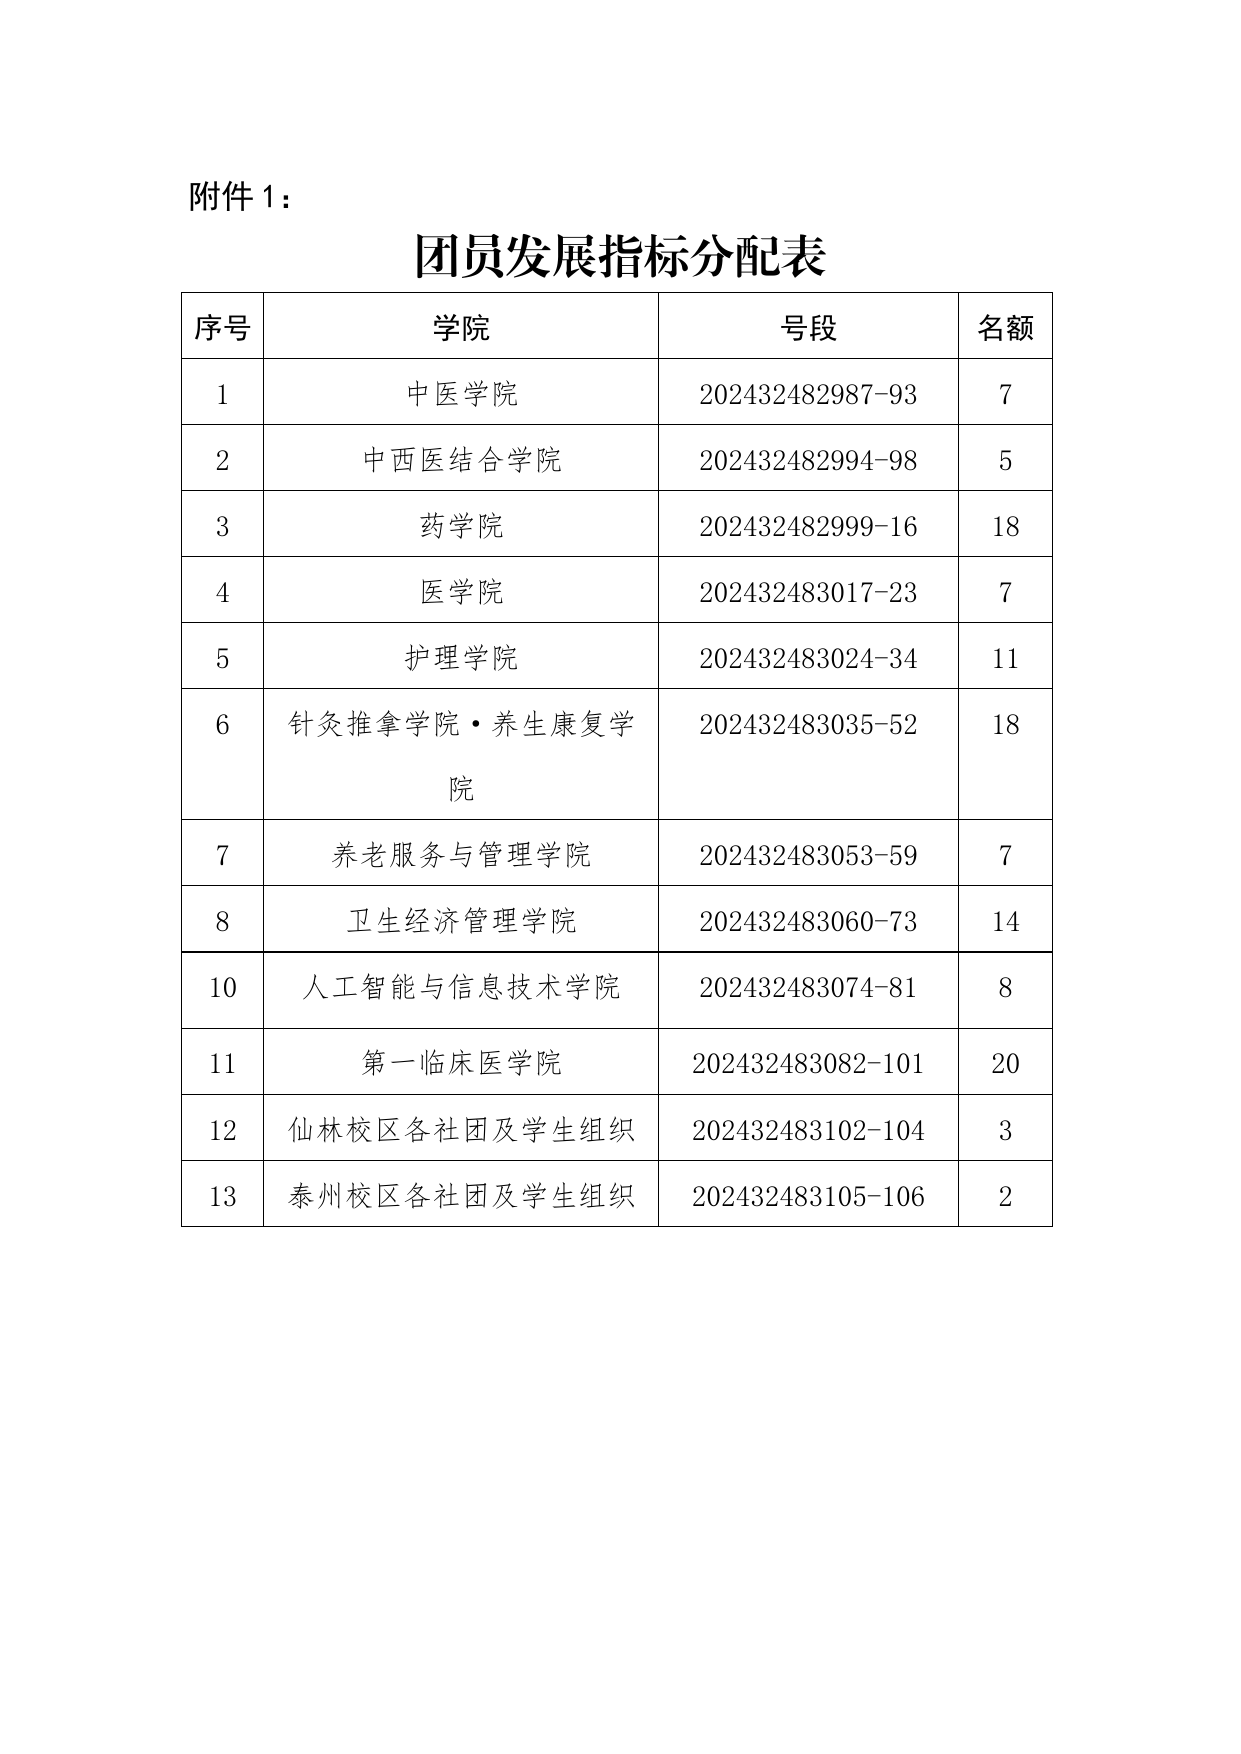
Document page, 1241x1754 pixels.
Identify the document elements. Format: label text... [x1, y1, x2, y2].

table_cell 6 [182, 689, 263, 819]
table_cell 8 [959, 953, 1052, 1028]
table_cell 11 [182, 1029, 263, 1094]
table_cell 7 [959, 359, 1052, 424]
table_cell 3 [959, 1095, 1052, 1160]
table_cell 中西医结合学院 [264, 425, 658, 490]
table_cell 14 [959, 886, 1052, 951]
table_cell 3 [182, 491, 263, 556]
table_cell 7 [959, 557, 1052, 622]
table_cell 8 [182, 886, 263, 951]
table_cell 202432483105-106 [659, 1161, 958, 1226]
table_cell 11 [959, 623, 1052, 688]
text 团员发展指标分配表 [187, 227, 1053, 292]
table_cell 202432483024-34 [659, 623, 958, 688]
table_cell 人工智能与信息技术学院 [264, 953, 658, 1028]
table_cell 202432483082-101 [659, 1029, 958, 1094]
table_cell 202432483035-52 [659, 689, 958, 819]
table_cell 5 [182, 623, 263, 688]
table_cell 仙林校区各社团及学生组织 [264, 1095, 658, 1160]
table_cell 7 [959, 820, 1052, 885]
table_cell 202432482999-16 [659, 491, 958, 556]
table_header 学院 [264, 293, 658, 358]
table_cell 1 [182, 359, 263, 424]
table_cell 4 [182, 557, 263, 622]
table_cell 13 [182, 1161, 263, 1226]
table_cell 20 [959, 1029, 1052, 1094]
text 附件1： [187, 162, 1053, 227]
table_cell 202432483017-23 [659, 557, 958, 622]
table_header 序号 [182, 293, 263, 358]
table_cell 中医学院 [264, 359, 658, 424]
table_cell 第一临床医学院 [264, 1029, 658, 1094]
table_cell 18 [959, 491, 1052, 556]
table_cell 卫生经济管理学院 [264, 886, 658, 951]
table_cell 202432482994-98 [659, 425, 958, 490]
table_cell 2 [959, 1161, 1052, 1226]
table_cell 202432483102-104 [659, 1095, 958, 1160]
table_cell 202432482987-93 [659, 359, 958, 424]
table_cell 12 [182, 1095, 263, 1160]
table_cell 202432483053-59 [659, 820, 958, 885]
table_cell 18 [959, 689, 1052, 819]
table_cell 护理学院 [264, 623, 658, 688]
table_cell 202432483074-81 [659, 953, 958, 1028]
table_cell 7 [182, 820, 263, 885]
table_cell 针灸推拿学院·养生康复学院 [264, 689, 658, 819]
table_cell 泰州校区各社团及学生组织 [264, 1161, 658, 1226]
table_cell 5 [959, 425, 1052, 490]
table_header 号段 [659, 293, 958, 358]
table_cell 养老服务与管理学院 [264, 820, 658, 885]
table_cell 医学院 [264, 557, 658, 622]
table_cell 药学院 [264, 491, 658, 556]
table_cell 202432483060-73 [659, 886, 958, 951]
table_cell 2 [182, 425, 263, 490]
table_header 名额 [959, 293, 1052, 358]
table_cell 10 [182, 953, 263, 1028]
